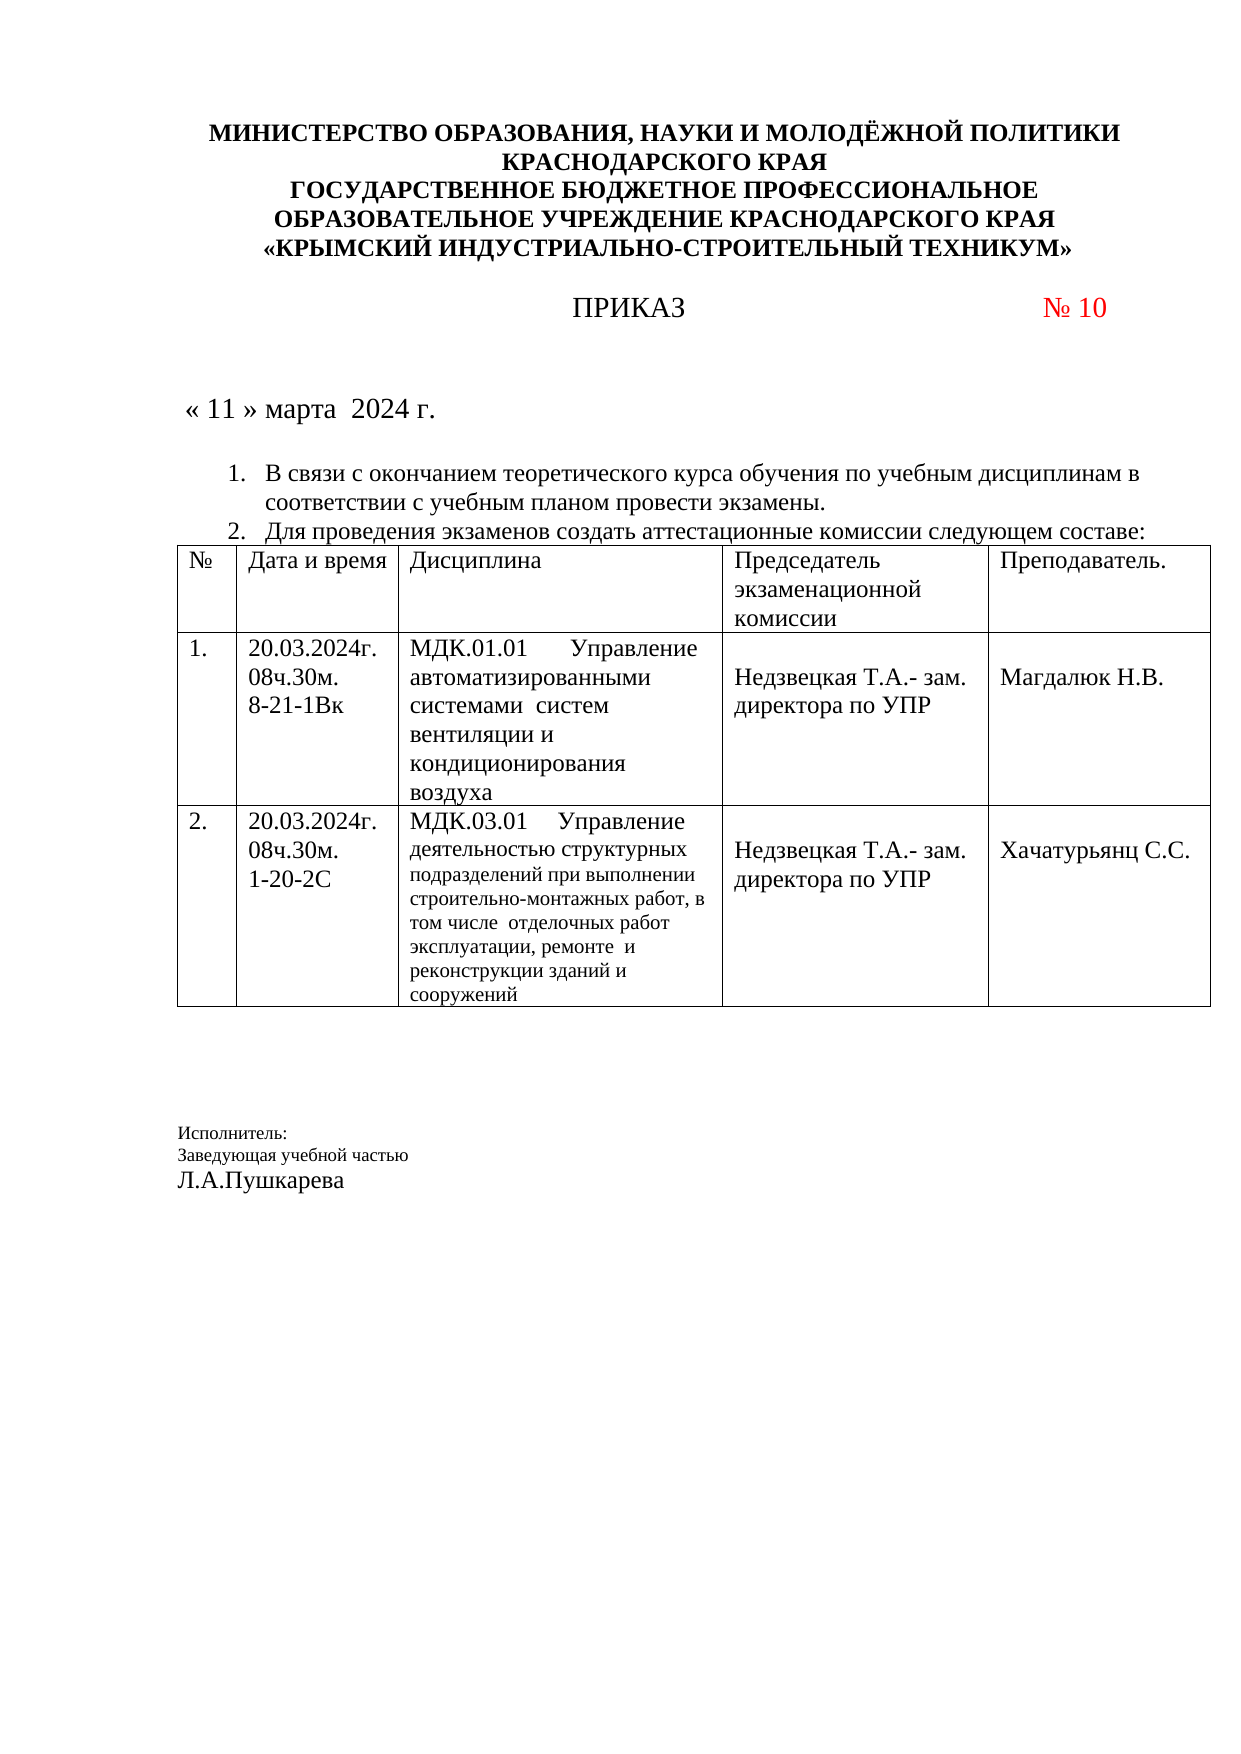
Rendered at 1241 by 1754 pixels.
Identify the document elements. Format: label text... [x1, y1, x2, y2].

text ПРИКАЗ № 10 [177, 291, 1152, 324]
table_header Дата и время [237, 546, 398, 632]
table_cell 20.03.2024г. 08ч.30м. 1-20-2С [237, 806, 398, 1006]
table_cell Хачатурьянц С.С. [989, 806, 1210, 1006]
table_cell Недзвецкая Т.А.- зам. директора по УПР [723, 633, 988, 805]
table_header Председатель экзаменационной комиссии [723, 546, 988, 632]
table_header Преподаватель. [989, 546, 1210, 632]
text МИНИСТЕРСТВО ОБРАЗОВАНИЯ, НАУКИ И МОЛОДЁЖНОЙ ПОЛИТИКИ КРАСНОДАРСКОГО КРАЯ [177, 118, 1152, 176]
table_cell Недзвецкая Т.А.- зам. директора по УПР [723, 806, 988, 1006]
table_cell Магдалюк Н.В. [989, 633, 1210, 805]
table_header № [178, 546, 236, 632]
table_header Дисциплина [399, 546, 722, 632]
table_cell 2. [178, 806, 236, 1006]
table_cell 1. [178, 633, 236, 805]
text « 11 » марта 2024 г. [177, 391, 1152, 425]
text «КРЫМСКИЙ ИНДУСТРИАЛЬНО-СТРОИТЕЛЬНЫЙ ТЕХНИКУМ» [177, 233, 1152, 262]
text Л.А.Пушкарева [177, 1165, 1152, 1194]
table_cell 20.03.2024г. 08ч.30м. 8-21-1Вк [237, 633, 398, 805]
text Исполнитель: [177, 1122, 1152, 1143]
list В связи с окончанием теоретического курса обучения по учебным дисциплинам в соответствии с учебным планом провести экзамены. [227, 458, 1152, 516]
text ГОСУДАРСТВЕННОЕ БЮДЖЕТНОЕ ПРОФЕССИОНАЛЬНОЕ ОБРАЗОВАТЕЛЬНОЕ УЧРЕЖДЕНИЕ КРАСНОДАРСКОГО КРАЯ [177, 176, 1152, 233]
table_cell МДК.03.01 Управление деятельностью структурных подразделений при выполнении строительно-монтажных работ, в том числе отделочных работ эксплуатации, ремонте и реконструкции зданий и сооружений [399, 806, 722, 1006]
table_cell МДК.01.01 Управление автоматизированными системами систем вентиляции и кондиционирования воздуха [399, 633, 722, 805]
text Заведующая учебной частью [177, 1143, 1152, 1165]
list Для проведения экзаменов создать аттестационные комиссии следующем составе: [227, 516, 1152, 544]
